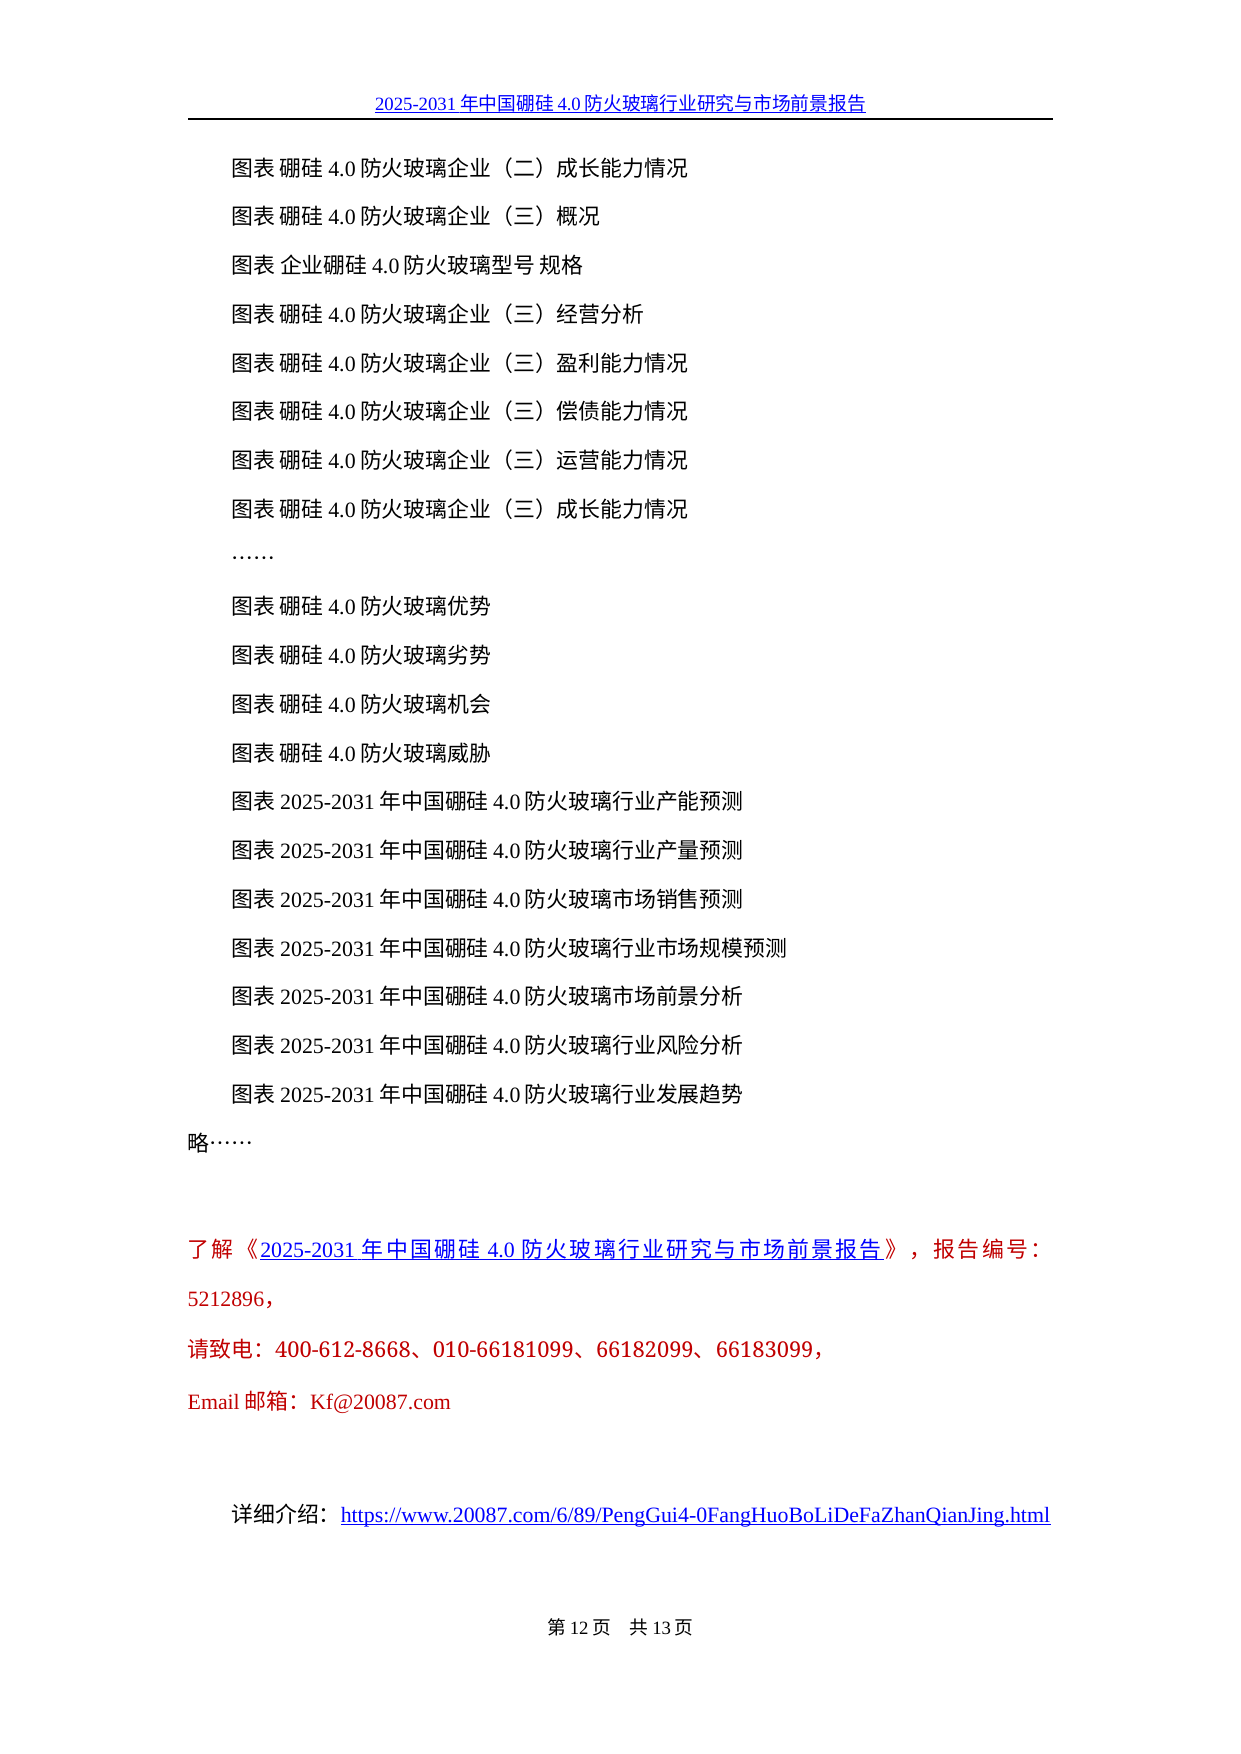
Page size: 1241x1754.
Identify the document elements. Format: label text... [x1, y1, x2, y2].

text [187, 150, 1053, 1158]
text 请致电：400-612-8668、010-66181099、66182099、66183099， [187, 1332, 1053, 1364]
text Email邮箱：Kf@20087.com [187, 1383, 1053, 1416]
text 了解《2025-2031年中国硼硅4.0防火玻璃行业研究与市场前景报告》，报告编号：5212896， [187, 1232, 1053, 1313]
text 详细介绍：https://www.20087.com/6/89/PengGui4-0FangHuoBoLiDeFaZhanQianJing.html [187, 1496, 1053, 1529]
